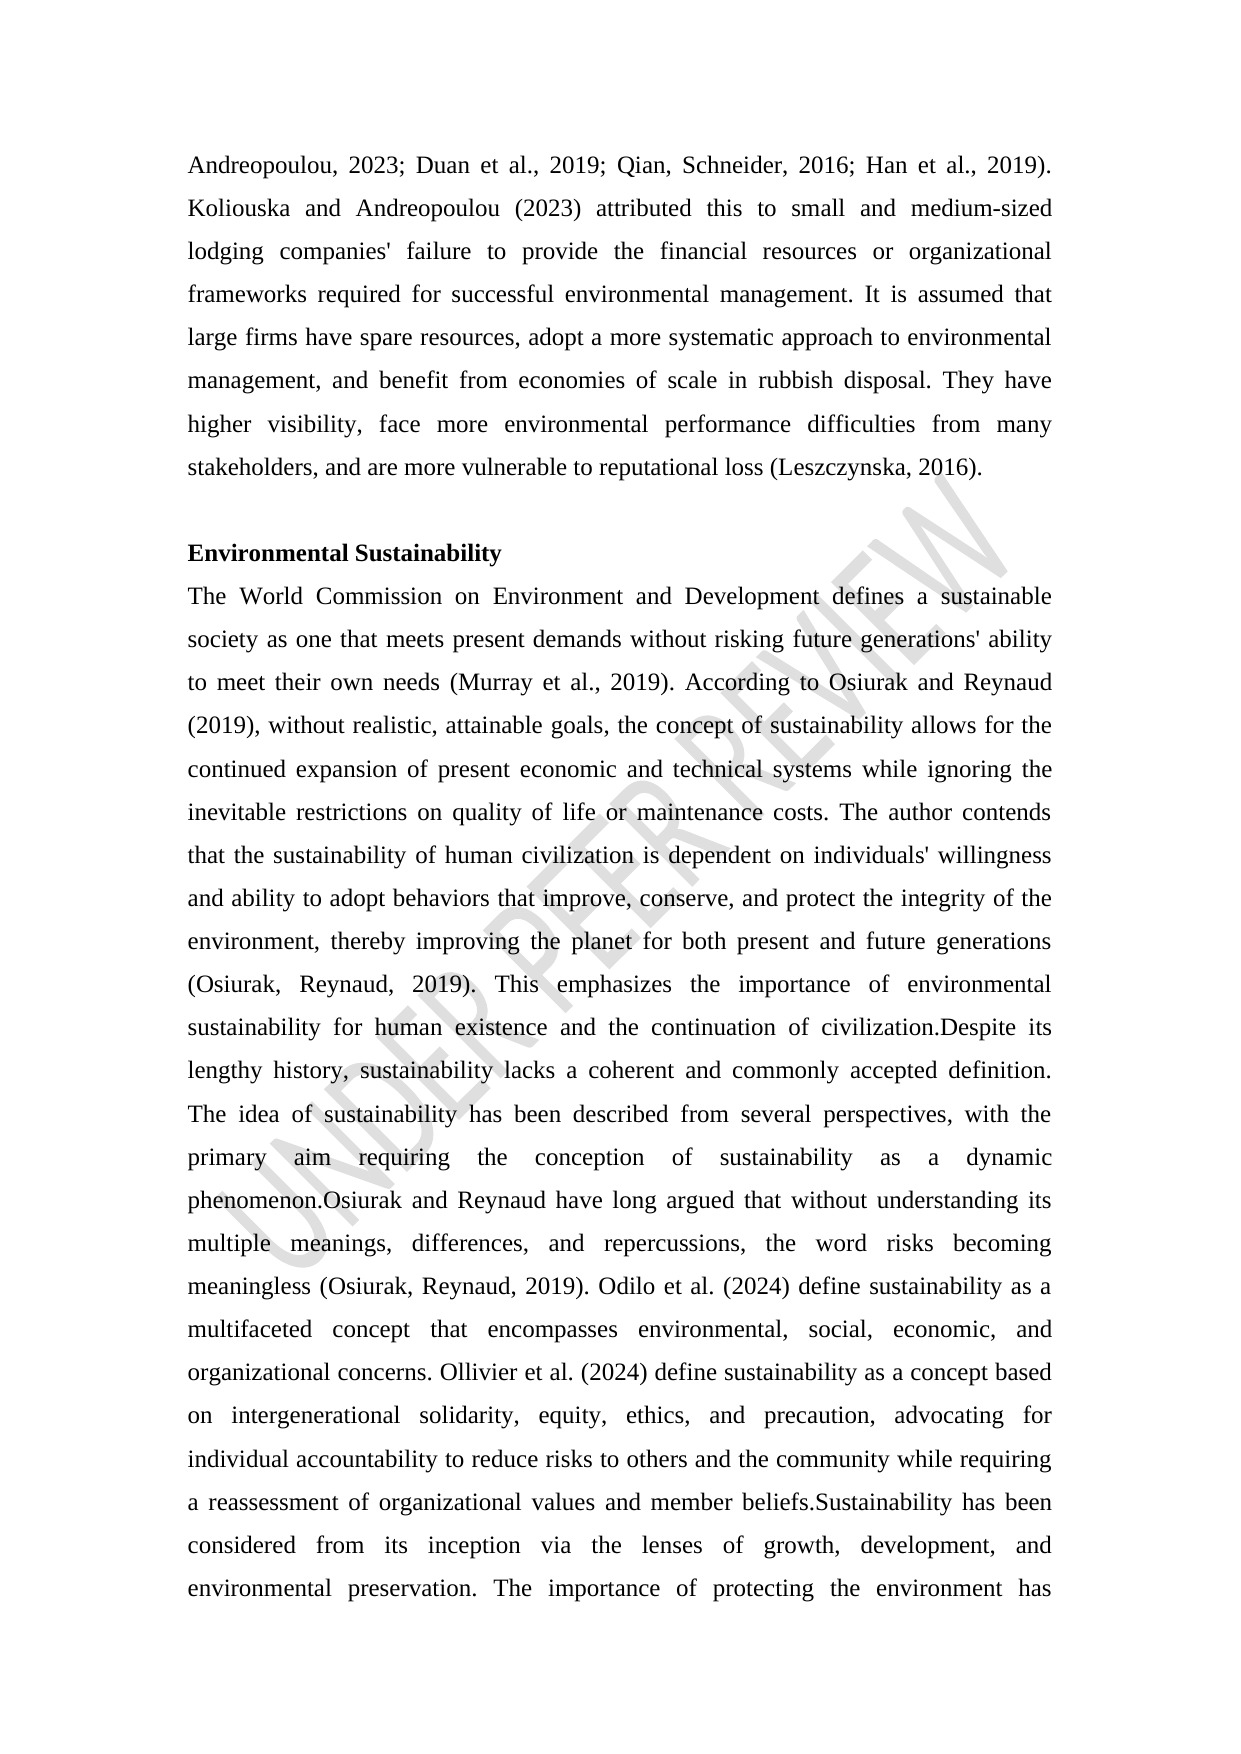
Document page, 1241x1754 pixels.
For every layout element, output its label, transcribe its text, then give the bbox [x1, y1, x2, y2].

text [187, 150, 1053, 481]
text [187, 581, 1053, 1602]
text Environmental Sustainability [187, 538, 1053, 567]
